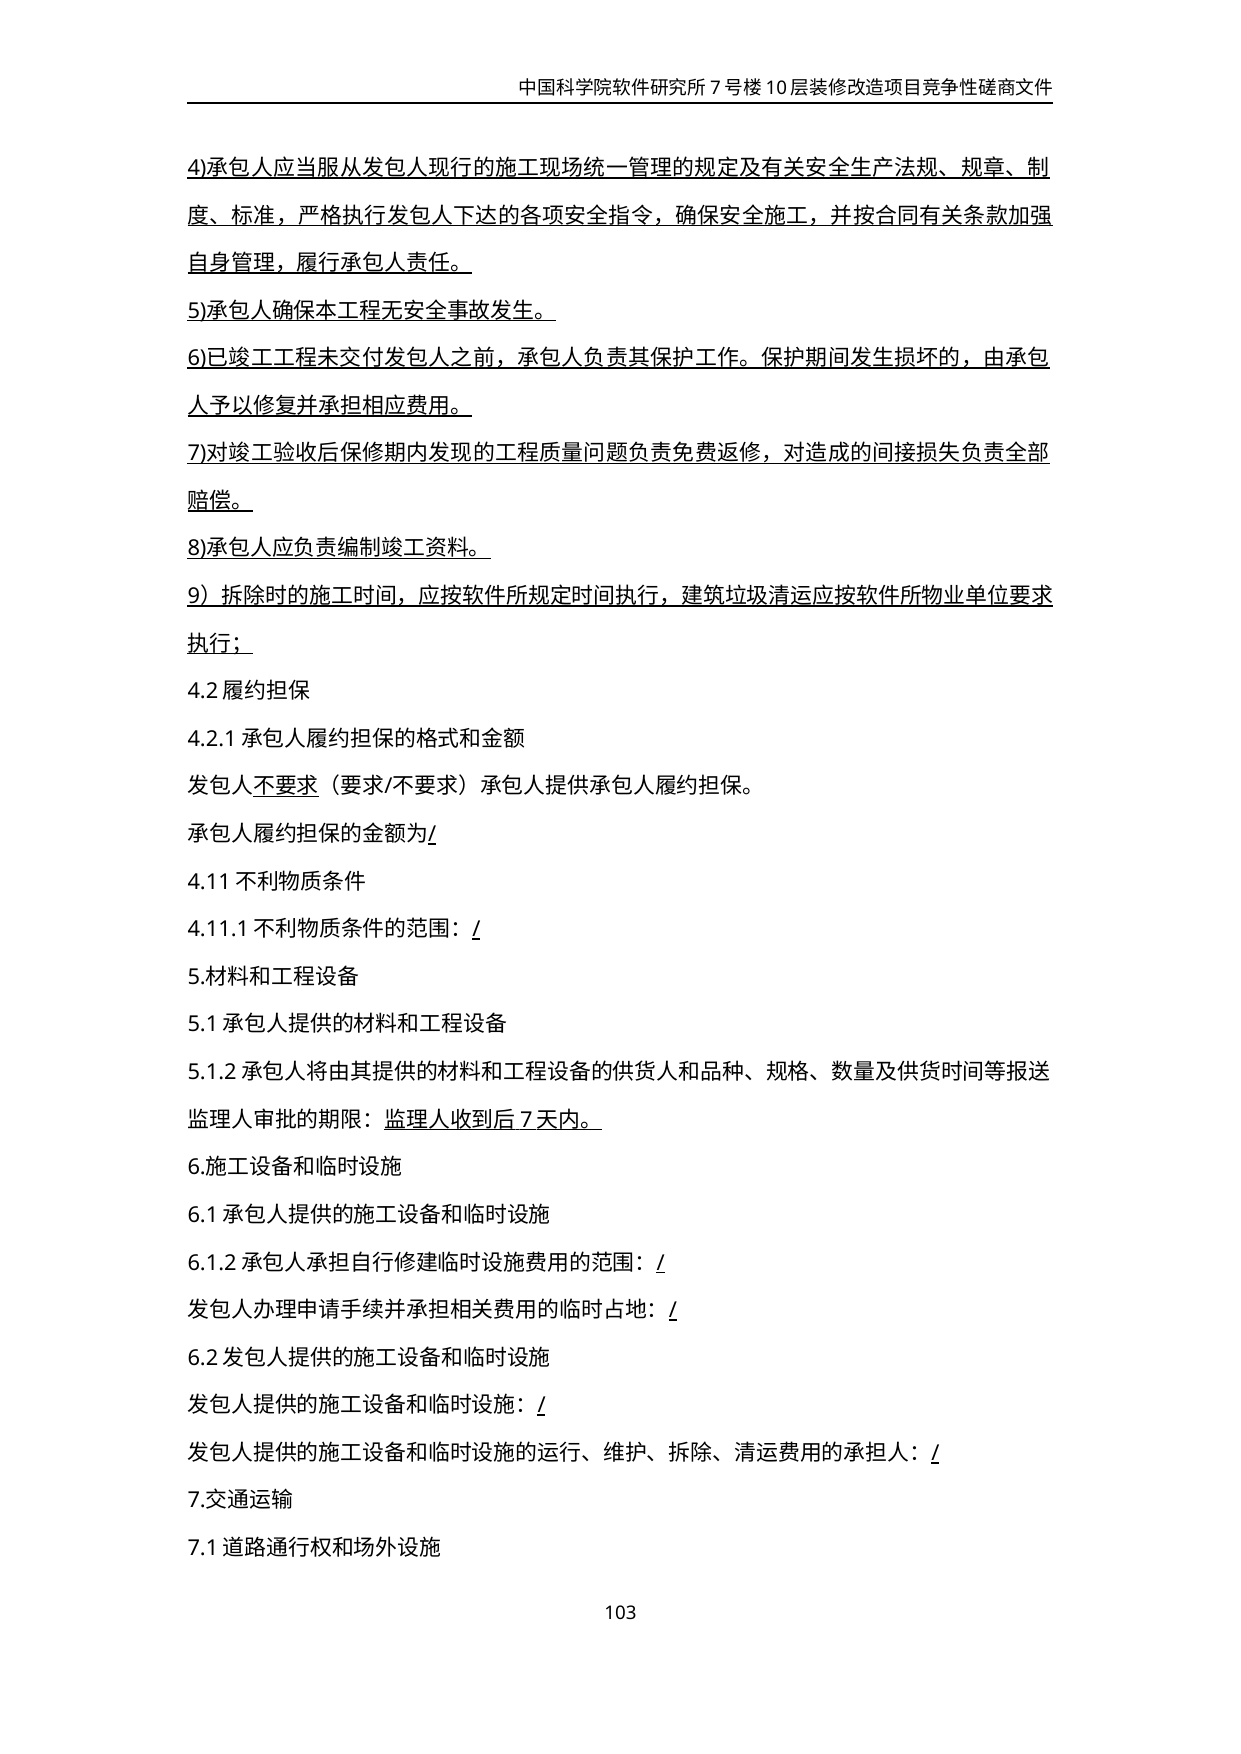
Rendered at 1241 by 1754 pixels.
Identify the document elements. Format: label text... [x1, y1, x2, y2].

text 承包人履约担保的金额为/ [187, 816, 1053, 848]
text 发包人提供的施工设备和临时设施的运行、维护、拆除、清运费用的承担人：/ [187, 1435, 1053, 1467]
text 9）拆除时的施工时间，应按软件所规定时间执行，建筑垃圾清运应按软件所物业单位要求执行； [187, 607, 1053, 657]
text 5.1承包人提供的材料和工程设备 [187, 1006, 1053, 1038]
text 4.11不利物质条件 [187, 864, 1053, 895]
text 发包人不要求（要求/不要求）承包人提供承包人履约担保。 [187, 768, 1053, 800]
text 6.2发包人提供的施工设备和临时设施 [187, 1340, 1053, 1371]
text 5.1.2承包人将由其提供的材料和工程设备的供货人和品种、规格、数量及供货时间等报送监理人审批的期限：监理人收到后7天内。 [187, 1054, 1053, 1133]
text 7.1道路通行权和场外设施 [187, 1530, 1053, 1562]
text 9）拆除时的施工时间，应按软件所规定时间执行，建筑垃圾清运应按软件所物业单位要求执行； [187, 578, 1053, 605]
text 发包人提供的施工设备和临时设施：/ [187, 1387, 1053, 1419]
text 6.1承包人提供的施工设备和临时设施 [187, 1197, 1053, 1229]
text 4.2.1承包人履约担保的格式和金额 [187, 721, 1053, 753]
text 5.材料和工程设备 [187, 959, 1053, 991]
text 6.施工设备和临时设施 [187, 1149, 1053, 1181]
text 4.11.1不利物质条件的范围：/ [187, 911, 1053, 943]
text 7.交通运输 [187, 1482, 1053, 1514]
text 4.2履约担保 [187, 673, 1053, 705]
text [187, 150, 1053, 225]
text 6.1.2承包人承担自行修建临时设施费用的范围：/ [187, 1244, 1053, 1276]
text 发包人办理申请手续并承担相关费用的临时占地：/ [187, 1292, 1053, 1324]
